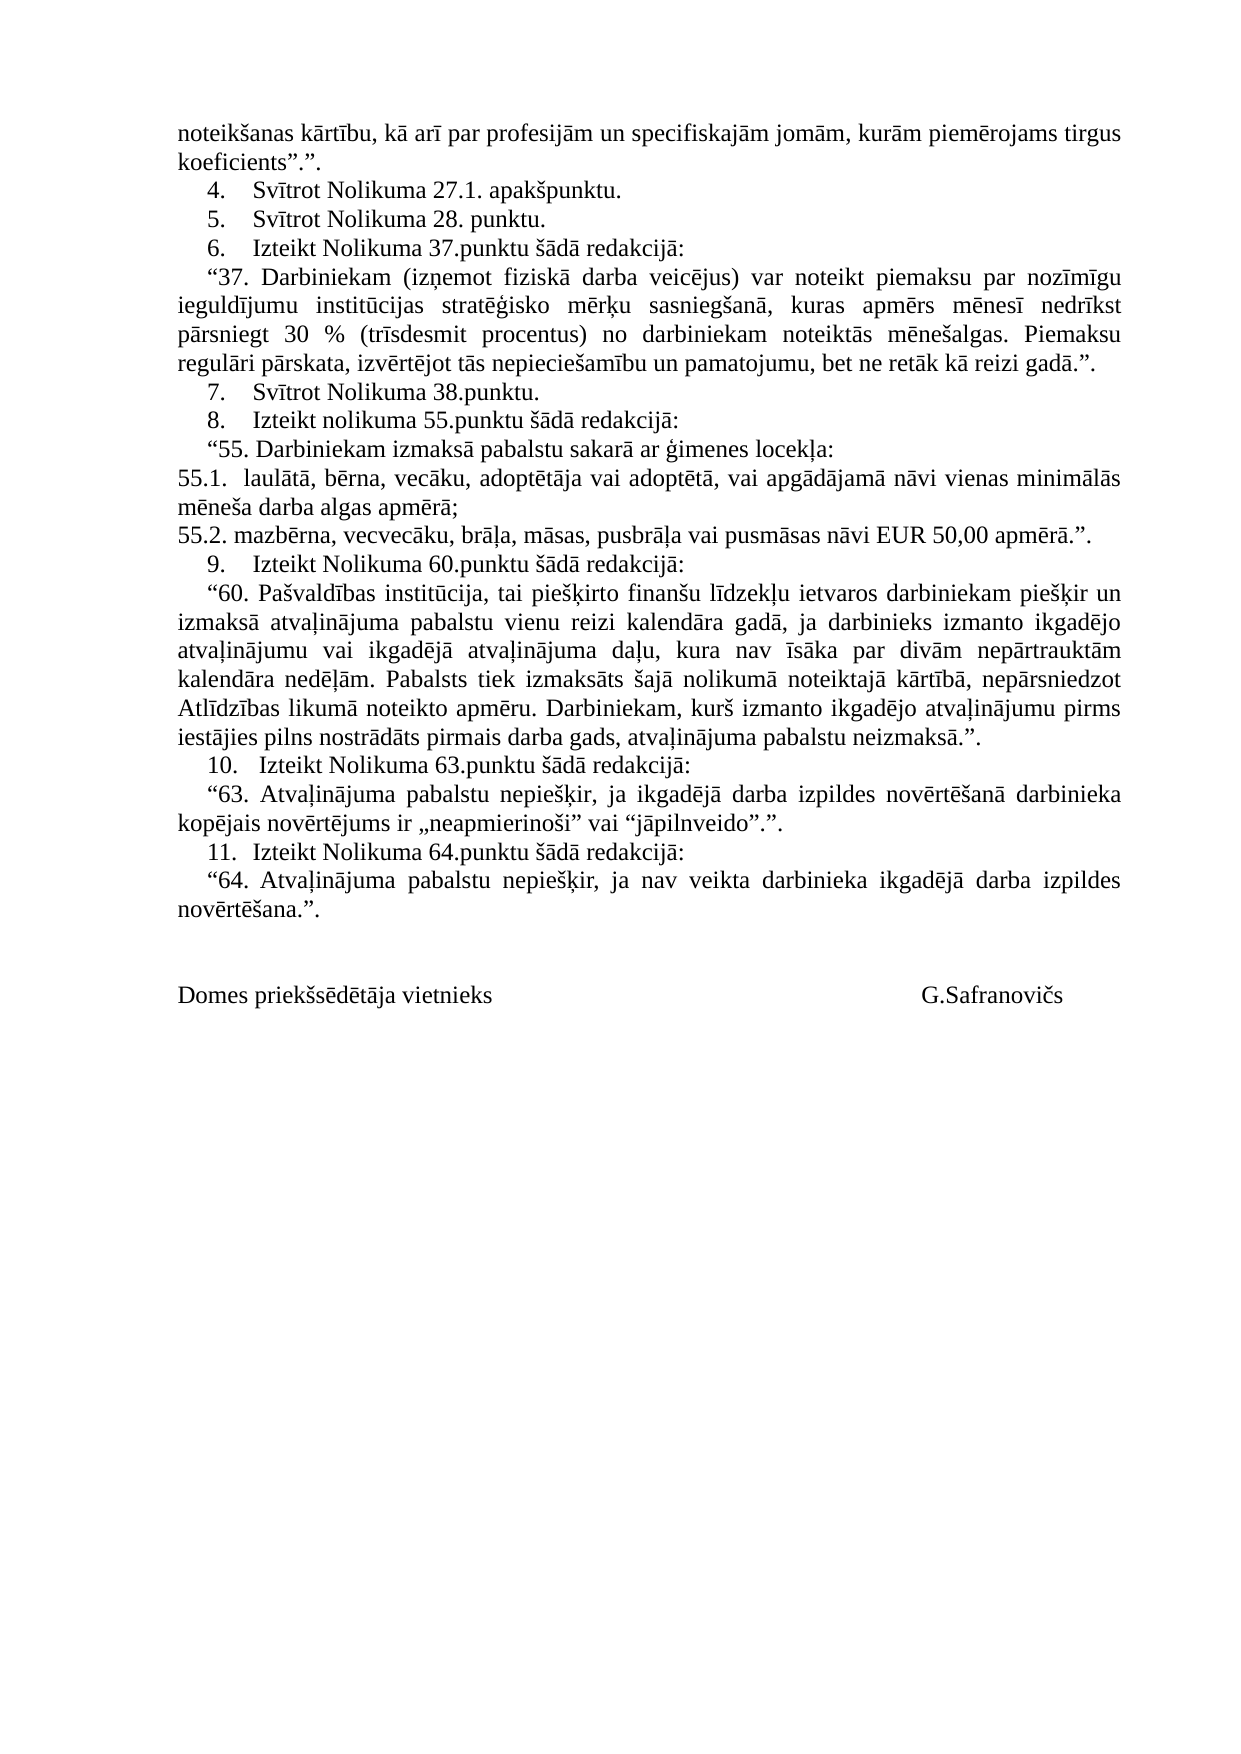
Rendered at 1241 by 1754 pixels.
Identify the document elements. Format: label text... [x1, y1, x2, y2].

list “64. Atvaļinājuma pabalstu nepiešķir, ja nav veikta darbinieka ikgadējā darba izpildes novērtēšana.”. [177, 866, 1122, 923]
list Izteikt nolikuma 55.punktu šādā redakcijā: [207, 406, 1122, 434]
list “60. Pašvaldības institūcija, tai piešķirto finanšu līdzekļu ietvaros darbiniekam piešķir un izmaksā atvaļinājuma pabalstu vienu reizi kalendāra gadā, ja darbinieks izmanto ikgadējo atvaļinājumu vai ikgadējā atvaļinājuma daļu, kura nav īsāka par divām nepārtrauktām kalendāra nedēļām. Pabalsts tiek izmaksāts šajā nolikumā noteiktajā kārtībā, nepārsniedzot Atlīdzības likumā noteikto apmēru. Darbiniekam, kurš izmanto ikgadējo atvaļinājumu pirms iestājies pilns nostrādāts pirmais darba gads, atvaļinājuma pabalstu neizmaksā.”. [177, 578, 1122, 751]
text “37. Darbiniekam (izņemot fiziskā darba veicējus) var noteikt piemaksu par nozīmīgu ieguldījumu institūcijas stratēģisko mērķu sasniegšanā, kuras apmērs mēnesī nedrīkst pārsniegt 30 % (trīsdesmit procentus) no darbiniekam noteiktās mēnešalgas. Piemaksu regulāri pārskata, izvērtējot tās nepieciešamību un pamatojumu, bet ne retāk kā reizi gadā.”. [177, 262, 1122, 377]
list Izteikt Nolikuma 60.punktu šādā redakcijā: [177, 549, 1122, 578]
list Izteikt Nolikuma 63.punktu šādā redakcijā: [177, 751, 1122, 779]
list Svītrot Nolikuma 38.punktu. [177, 377, 1122, 406]
text Domes priekšsēdētāja vietnieks G.Safranovičs [177, 981, 1113, 1009]
list Izteikt Nolikuma 64.punktu šādā redakcijā: [177, 837, 1122, 866]
list Svītrot Nolikuma 28. punktu. [177, 204, 1122, 233]
text “63. Atvaļinājuma pabalstu nepiešķir, ja ikgadējā darba izpildes novērtēšanā darbinieka kopējais novērtējums ir „neapmierinoši” vai “jāpilnveido”.”. [177, 779, 1122, 837]
text 55.2. mazbērna, vecvecāku, brāļa, māsas, pusbrāļa vai pusmāsas nāvi EUR 50,00 apmērā.”. [177, 521, 1122, 549]
text 55.1. laulātā, bērna, vecāku, adoptētāja vai adoptētā, vai apgādājamā nāvi vienas minimālās mēneša darba algas apmērā; [177, 463, 1122, 521]
list Svītrot Nolikuma 27.1. apakšpunktu. [177, 176, 1122, 204]
list Izteikt Nolikuma 37.punktu šādā redakcijā: [177, 233, 1122, 262]
text “55. Darbiniekam izmaksā pabalstu sakarā ar ģimenes locekļa: [177, 434, 1122, 463]
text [177, 118, 1122, 176]
